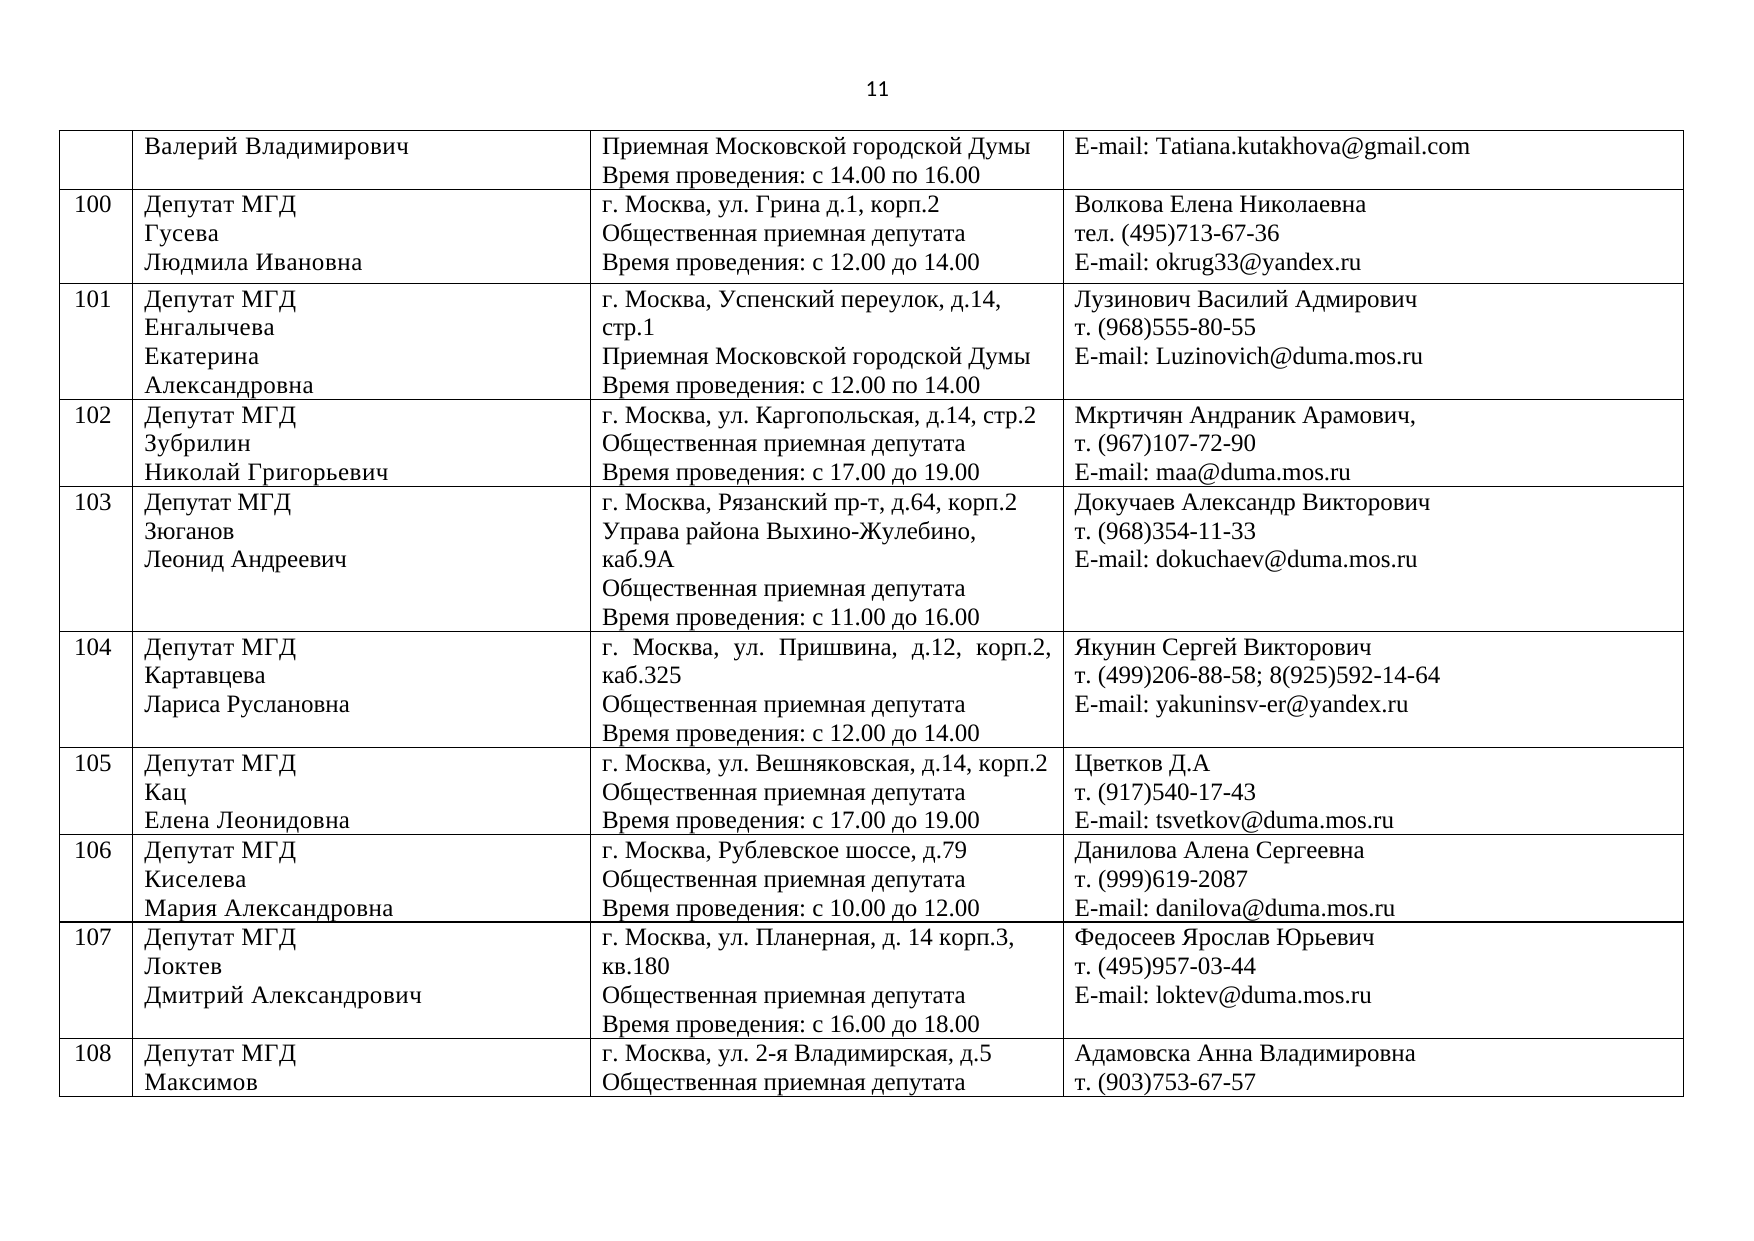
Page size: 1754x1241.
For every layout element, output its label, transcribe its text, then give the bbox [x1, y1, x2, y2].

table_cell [591, 1039, 1063, 1096]
table_cell г. Москва, ул. Грина д.1, корп.2 Общественная приемная депутата Время проведения: с 12.00 до 14.00 [591, 190, 1063, 283]
table_cell 103 [60, 487, 132, 631]
table_cell г. Москва, ул. Вешняковская, д.14, корп.2 Общественная приемная депутата Время проведения: с 17.00 до 19.00 [591, 748, 1063, 834]
table_cell Депутат МГД Зубрилин Николай Григорьевич [133, 400, 590, 486]
table_cell 99 [60, 131, 132, 188]
table_cell г. Москва, Успенский переулок, д.14, стр.1 Приемная Московской городской Думы Время проведения: с 12.00 по 14.00 [591, 284, 1063, 399]
table_cell 108 [60, 1039, 132, 1096]
table_cell Депутат МГД Зюганов Леонид Андреевич [133, 487, 590, 631]
table_cell г. Москва, ул. Пришвина, д.12, корп.2, каб.325 Общественная приемная депутата Время проведения: с 12.00 до 14.00 [591, 632, 1063, 747]
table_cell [591, 131, 1063, 188]
table_cell г. Москва, ул. Планерная, д. 14 корп.3, кв.180 Общественная приемная депутата Время проведения: с 16.00 до 18.00 [591, 923, 1063, 1037]
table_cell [133, 1039, 590, 1096]
table_cell г. Москва, Рязанский пр-т, д.64, корп.2 Управа района Выхино-Жулебино, каб.9А Общественная приемная депутата Время проведения: с 11.00 до 16.00 [591, 487, 1063, 631]
table_cell 104 [60, 632, 132, 747]
table_cell г. Москва, ул. Каргопольская, д.14, стр.2 Общественная приемная депутата Время проведения: с 17.00 до 19.00 [591, 400, 1063, 486]
table_cell Якунин Сергей Викторович т. (499)206-88-58; 8(925)592-14-64 Е-mail: yakuninsv-er@yandex.ru [1064, 632, 1683, 747]
table_cell 100 [60, 190, 132, 283]
table_cell 102 [60, 400, 132, 486]
table_cell 105 [60, 748, 132, 834]
table_cell 107 [60, 923, 132, 1037]
table_cell Мкртичян Андраник Арамович, т. (967)107-72-90 Е-mail: maa@duma.mos.ru [1064, 400, 1683, 486]
table_cell Депутат МГД Киселева Мария Александровна [133, 835, 590, 921]
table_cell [1064, 131, 1683, 188]
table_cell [1064, 1039, 1683, 1096]
table_cell Данилова Алена Сергеевна т. (999)619-2087 Е-mail: danilova@duma.mos.ru [1064, 835, 1683, 921]
table_cell Докучаев Александр Викторович т. (968)354-11-33 Е-mail: dokuchaev@duma.mos.ru [1064, 487, 1683, 631]
table_cell Цветков Д.А т. (917)540-17-43 Е-mail: tsvetkov@duma.mos.ru [1064, 748, 1683, 834]
table_cell Депутат МГД Картавцева Лариса Руслановна [133, 632, 590, 747]
table_cell г. Москва, Рублевское шоссе, д.79 Общественная приемная депутата Время проведения: с 10.00 до 12.00 [591, 835, 1063, 921]
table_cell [133, 131, 590, 188]
table_cell Депутат МГД Енгалычева Екатерина Александровна [133, 284, 590, 399]
table_cell Депутат МГД Локтев Дмитрий Александрович [133, 923, 590, 1037]
table_cell Лузинович Василий Адмирович т. (968)555-80-55 Е-mail: Luzinovich@duma.mos.ru [1064, 284, 1683, 399]
table_cell Волкова Елена Николаевна тел. (495)713-67-36 Е-mail: okrug33@yandex.ru [1064, 190, 1683, 283]
table_cell 106 [60, 835, 132, 921]
table_cell Федосеев Ярослав Юрьевич т. (495)957-03-44 Е-mail: loktev@duma.mos.ru [1064, 923, 1683, 1037]
table_cell Депутат МГД Кац Елена Леонидовна [133, 748, 590, 834]
table_cell Депутат МГД Гусева Людмила Ивановна [133, 190, 590, 283]
table_cell 101 [60, 284, 132, 399]
